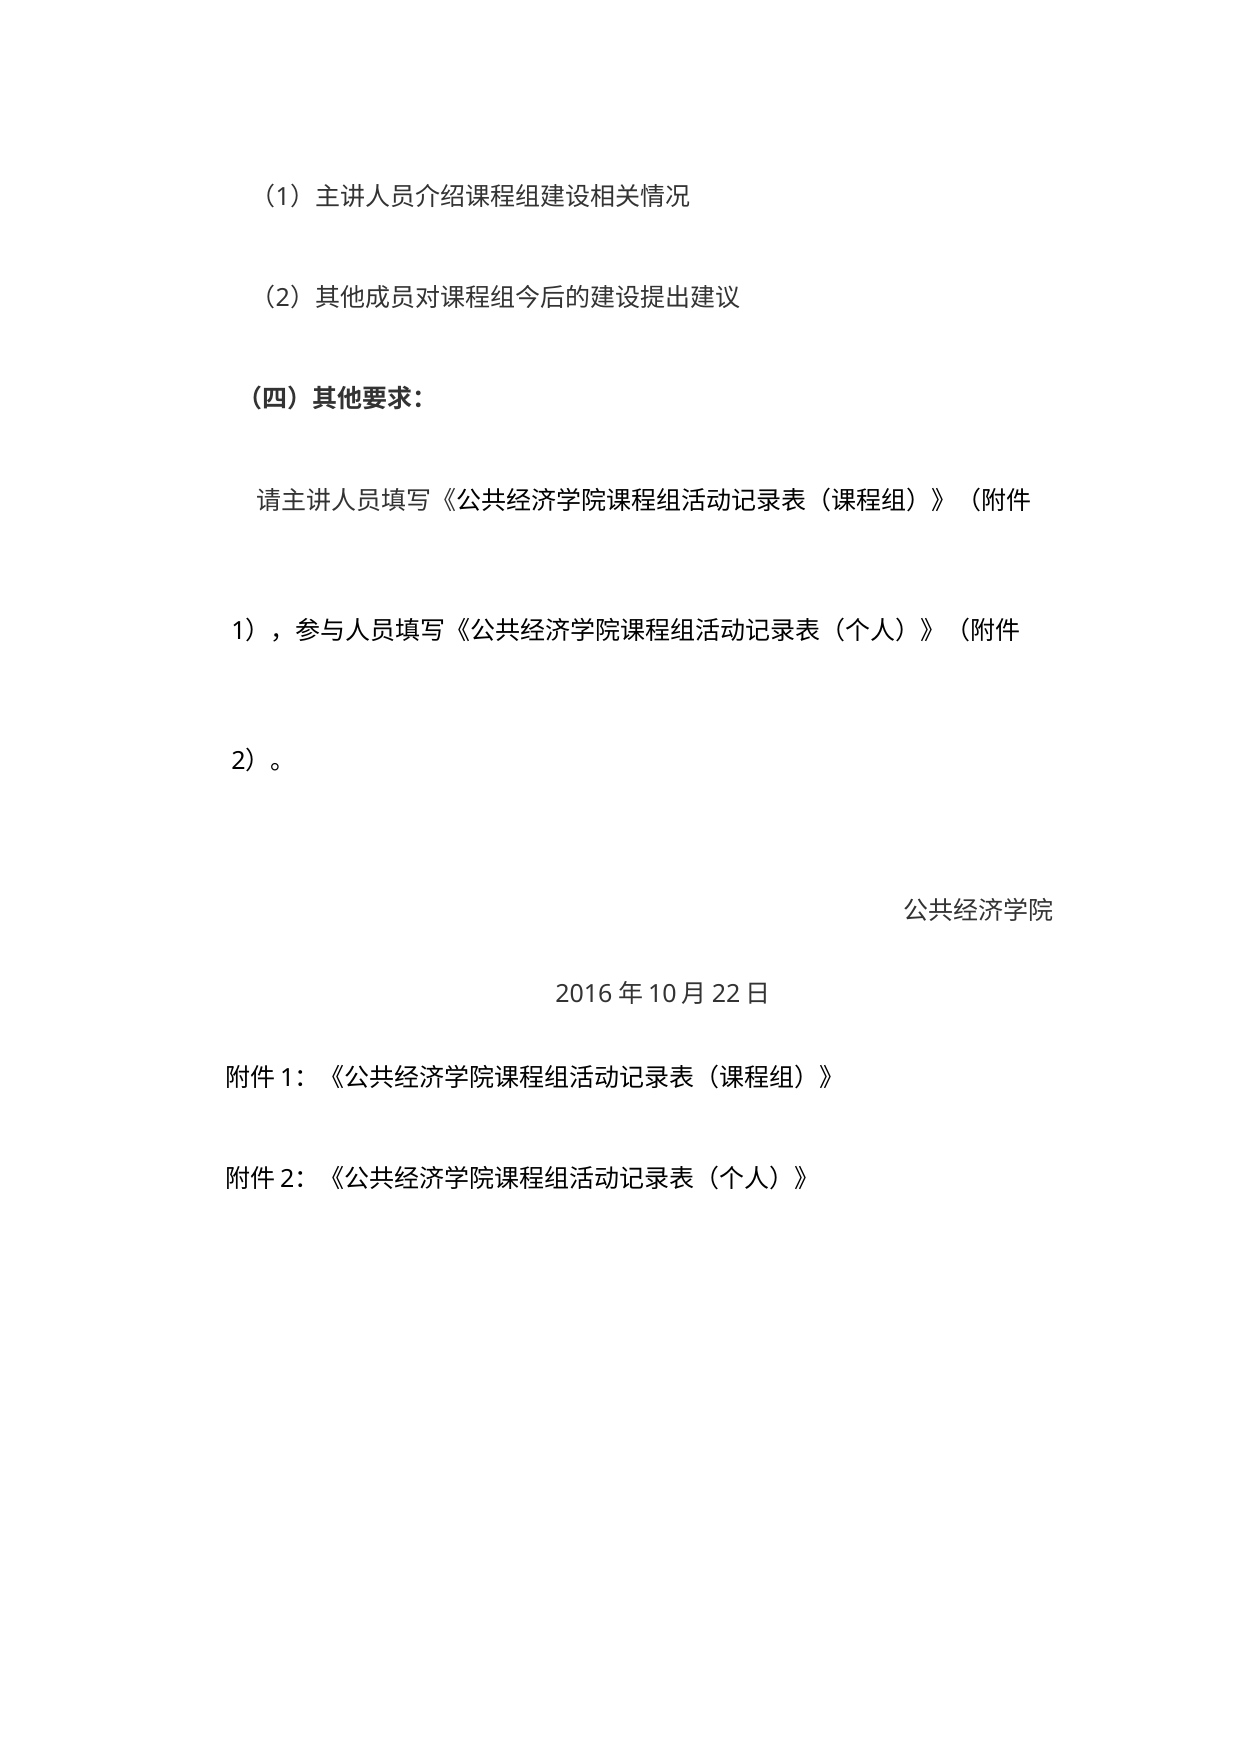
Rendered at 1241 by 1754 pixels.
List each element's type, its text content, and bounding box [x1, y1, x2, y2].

text （1）主讲人员介绍课程组建设相关情况 [187, 162, 1053, 227]
text 2016年10月22日 [187, 959, 1053, 1024]
text （2）其他成员对课程组今后的建设提出建议 [187, 263, 1053, 328]
text （四）其他要求： [187, 364, 1053, 429]
text 附件2：《公共经济学院课程组活动记录表（个人）》 [187, 1144, 1053, 1209]
text 请主讲人员填写《公共经济学院课程组活动记录表（课程组）》（附件1），参与人员填写《公共经济学院课程组活动记录表（个人）》（附件2）。 [231, 466, 1053, 791]
text 公共经济学院 [187, 876, 1053, 941]
text 附件1：《公共经济学院课程组活动记录表（课程组）》 [187, 1043, 1053, 1108]
